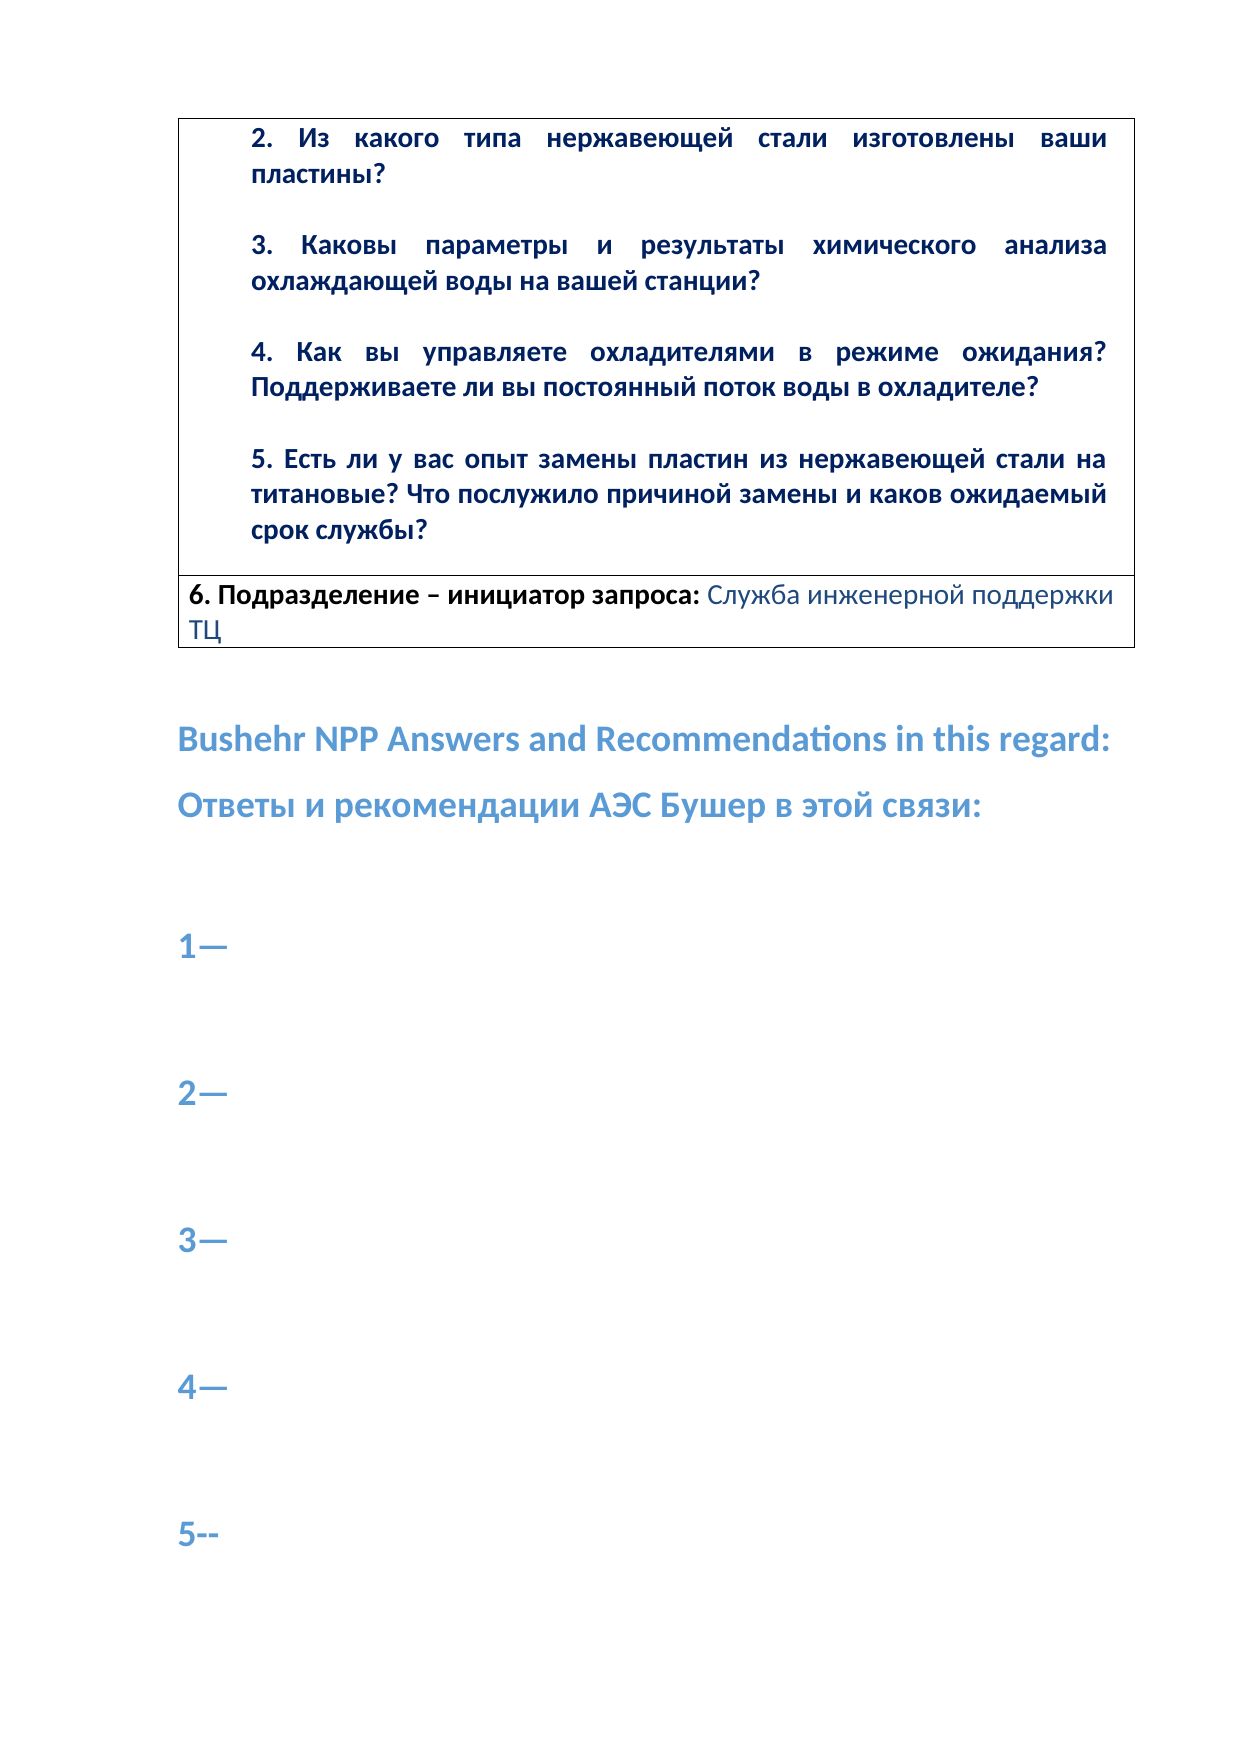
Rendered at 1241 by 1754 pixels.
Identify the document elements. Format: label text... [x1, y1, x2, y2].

text 2— [177, 1069, 1152, 1114]
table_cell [179, 119, 1134, 575]
text 5-- [177, 1510, 1152, 1556]
text Bushehr NPP Answers and Recommendations in this regard: [177, 715, 1152, 761]
text 1— [177, 922, 1152, 967]
table_cell 6. Подразделение – инициатор запроса: Служба инженерной поддержки ТЦ [179, 576, 1134, 647]
text 3— [177, 1216, 1152, 1262]
text 4— [177, 1363, 1152, 1409]
text Ответы и рекомендации АЭС Бушер в этой связи: [177, 781, 1152, 827]
